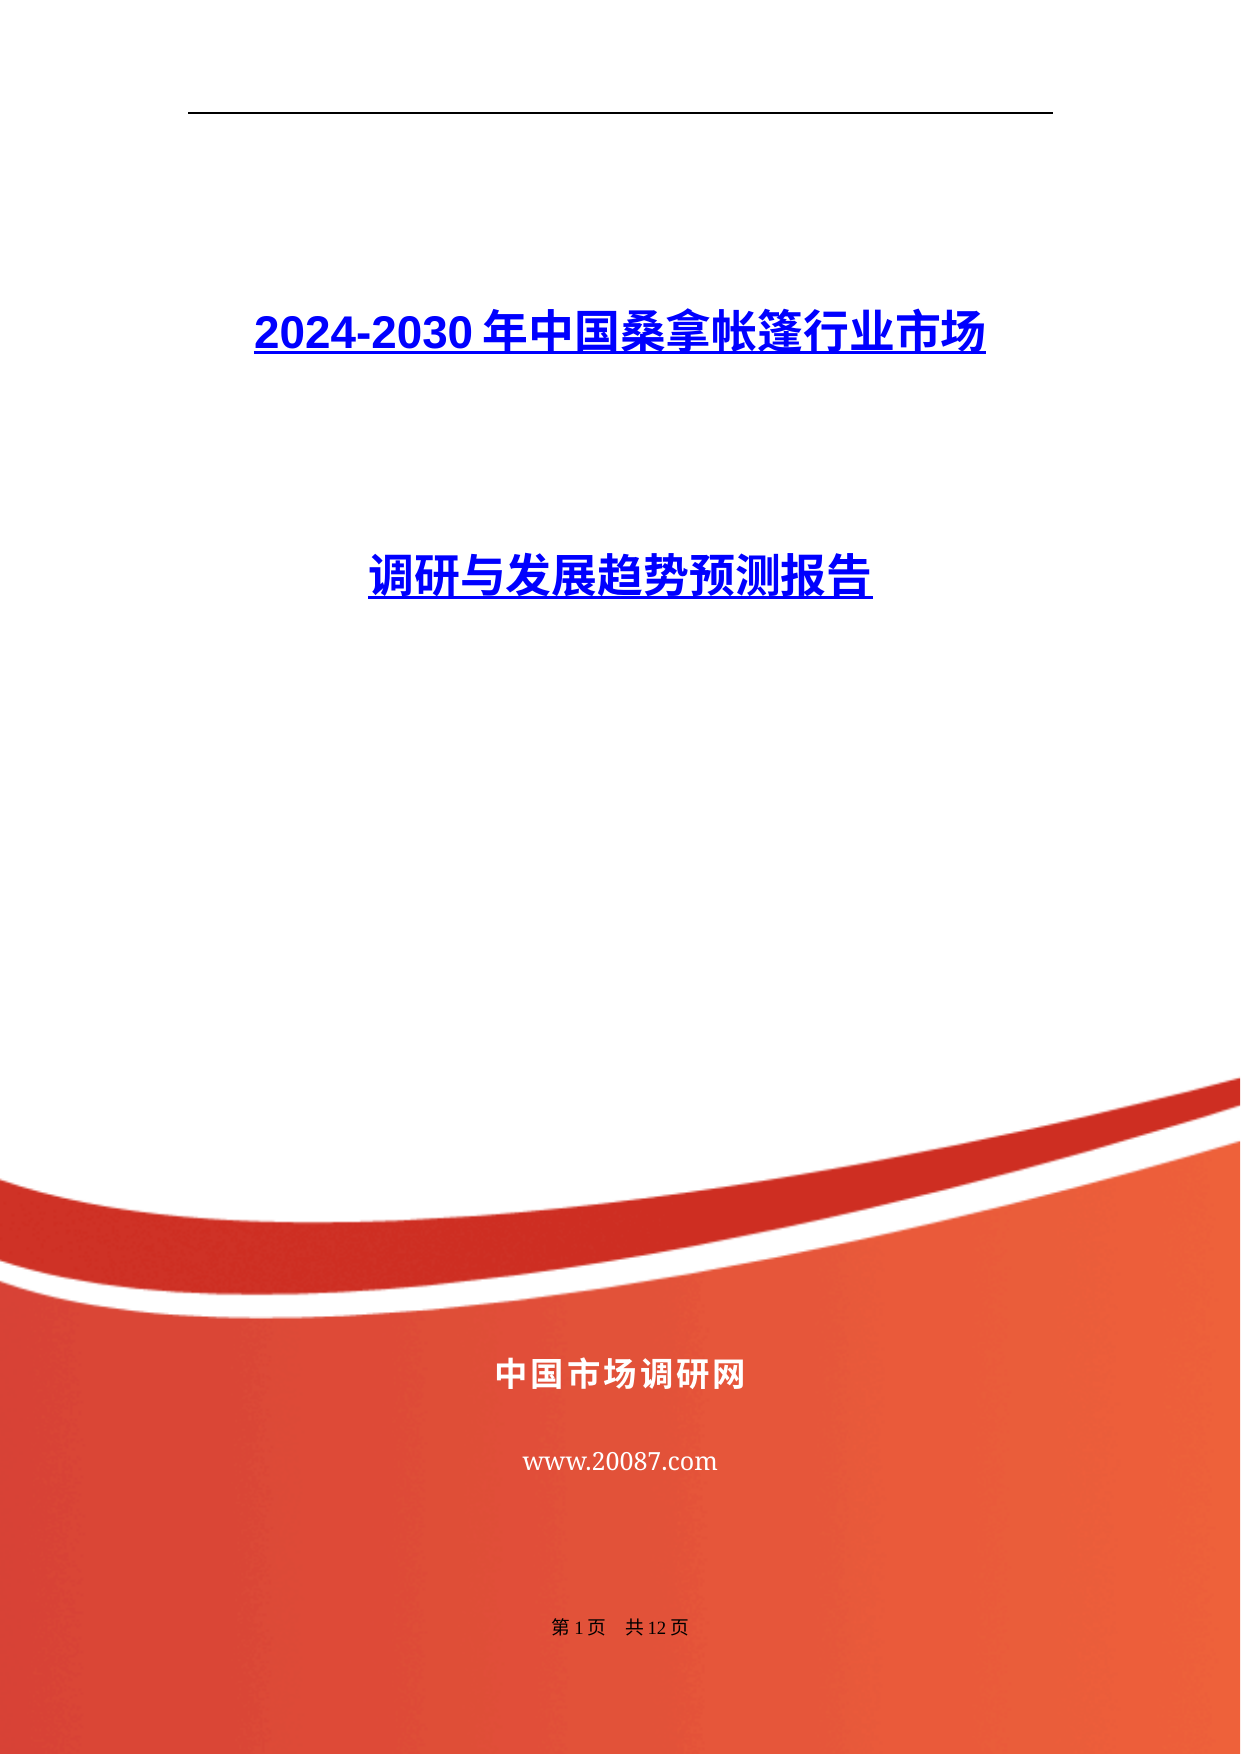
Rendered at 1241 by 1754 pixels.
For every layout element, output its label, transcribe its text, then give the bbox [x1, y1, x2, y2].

text www.20087.com [187, 1428, 1053, 1493]
picture [0, 1006, 1241, 1754]
subtitle 中国市场调研网 [187, 1339, 1053, 1404]
table_header 2024-2030年中国桑拿帐篷行业市场调研与发展趋势预测报告 [188, 207, 1053, 773]
